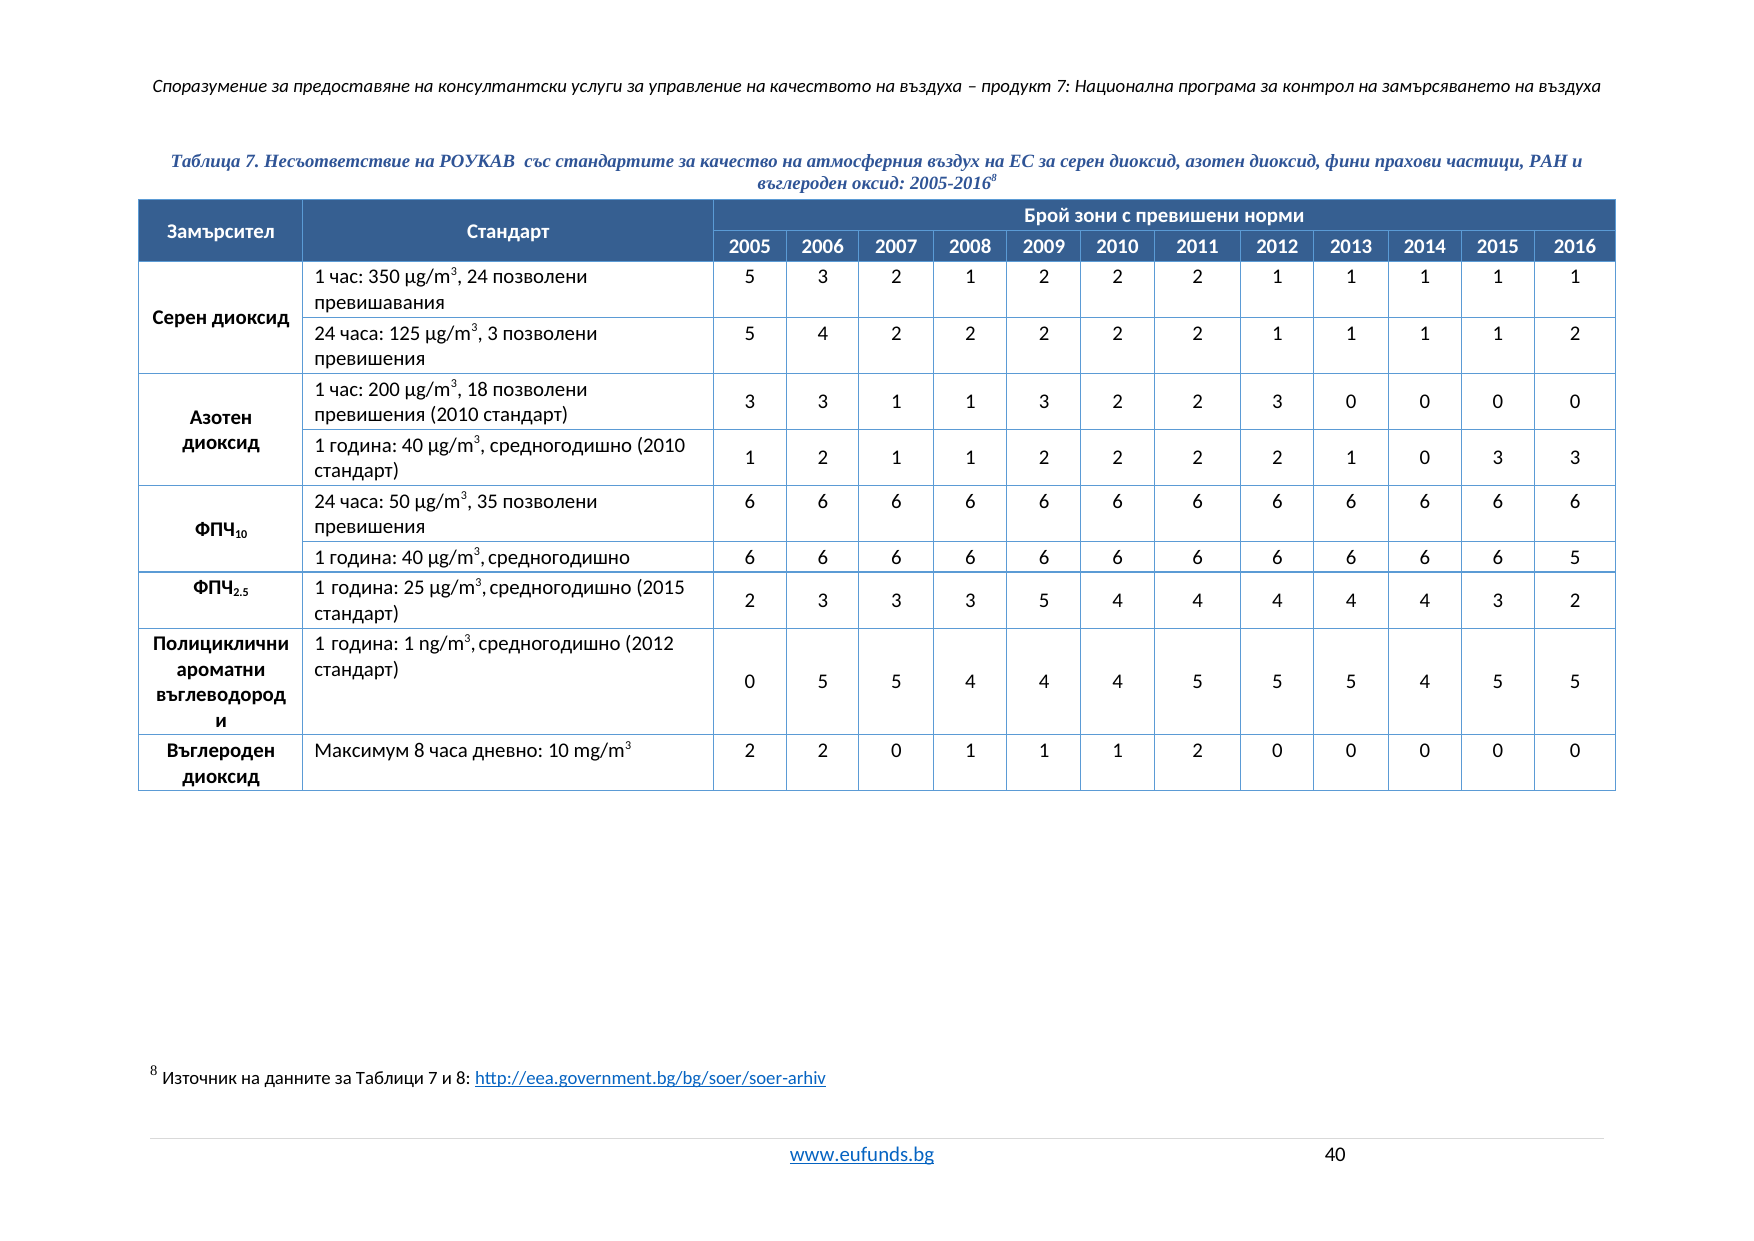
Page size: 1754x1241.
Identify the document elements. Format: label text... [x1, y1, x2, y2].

table_cell 1 [1314, 318, 1388, 373]
table_cell 2 [714, 735, 786, 790]
table_cell 4 [1081, 573, 1154, 627]
table_cell ФПЧ10 [139, 486, 302, 571]
table_cell 2008 [934, 231, 1006, 261]
table_cell 5 [1241, 629, 1313, 734]
table_cell 5 [1155, 629, 1240, 734]
table_cell 2 [787, 735, 858, 790]
table_cell 4 [1007, 629, 1080, 734]
table_cell 2 [1081, 374, 1154, 429]
table_cell 2 [714, 573, 786, 627]
table_cell 6 [1007, 542, 1080, 571]
table_cell Въглероден диоксид [139, 735, 302, 790]
table_cell 4 [1389, 629, 1461, 734]
table_cell 0 [859, 735, 933, 790]
table_cell 5 [714, 262, 786, 317]
table_cell 2 [787, 430, 858, 485]
table_cell 5 [859, 629, 933, 734]
table_cell 2 [859, 318, 933, 373]
table_header Стандарт [303, 200, 713, 261]
table_cell 6 [859, 486, 933, 541]
table_cell 5 [1462, 629, 1534, 734]
table_cell 1 година: 40 µg/m3, средногодишно (2010 стандарт) [303, 430, 713, 485]
table_cell 6 [1462, 542, 1534, 571]
table_cell Максимум 8 часа дневно: 10 mg/m3 [303, 735, 713, 790]
table_cell 1 година: 25 µg/m3, средногодишно (2015 стандарт) [303, 573, 713, 627]
table_cell 3 [1241, 374, 1313, 429]
table_cell 2014 [1389, 231, 1461, 261]
table_cell 0 [1314, 735, 1388, 790]
table_cell 6 [1081, 486, 1154, 541]
table_cell 2011 [1155, 231, 1240, 261]
table_cell 1 година: 40 µg/m3, средногодишно [303, 542, 713, 571]
table_cell 6 [1535, 486, 1615, 541]
table_cell 2 [1081, 430, 1154, 485]
table_cell 1 [934, 262, 1006, 317]
table_cell 24 часа: 125 µg/m3, 3 позволени превишения [303, 318, 713, 373]
table_cell 0 [1535, 374, 1615, 429]
table_cell 2 [859, 262, 933, 317]
table_cell 2 [1155, 318, 1240, 373]
table_cell 3 [787, 374, 858, 429]
table_cell 1 час: 200 µg/m3, 18 позволени превишения (2010 стандарт) [303, 374, 713, 429]
table_cell 1 [1241, 318, 1313, 373]
table_cell 2 [1535, 318, 1615, 373]
table_cell 2 [1241, 430, 1313, 485]
table_cell 0 [1389, 735, 1461, 790]
table_cell 2016 [1535, 231, 1615, 261]
table_cell 5 [1535, 629, 1615, 734]
table_cell 2009 [1007, 231, 1080, 261]
table_cell 2015 [1462, 231, 1534, 261]
table_cell 3 [787, 573, 858, 627]
table_cell 1 [1535, 262, 1615, 317]
table_cell 2 [1081, 262, 1154, 317]
table_cell 6 [787, 542, 858, 571]
table_cell 0 [1241, 735, 1313, 790]
table_cell 2 [1155, 374, 1240, 429]
table_header Брой зони с превишени норми [714, 200, 1615, 230]
table_cell 5 [1535, 542, 1615, 571]
table_cell 5 [1314, 629, 1388, 734]
table_cell 6 [1389, 486, 1461, 541]
table_cell ФПЧ2.5 [139, 573, 302, 627]
table_cell 6 [934, 542, 1006, 571]
table_cell 1 [859, 374, 933, 429]
table_cell 2013 [1314, 231, 1388, 261]
table_cell 0 [1535, 735, 1615, 790]
table_cell 2006 [787, 231, 858, 261]
table_cell 5 [787, 629, 858, 734]
table_cell 4 [934, 629, 1006, 734]
table_cell 6 [1081, 542, 1154, 571]
table_cell 1 година: 1 ng/m3, средногодишно (2012 стандарт) [303, 629, 713, 734]
table_cell 2005 [714, 231, 786, 261]
table_cell 1 [934, 430, 1006, 485]
table_cell 4 [1241, 573, 1313, 627]
table_cell Полициклични ароматни въглеводороди [139, 629, 302, 734]
table_cell 4 [1155, 573, 1240, 627]
table_cell 2 [1155, 262, 1240, 317]
table_cell 3 [859, 573, 933, 627]
table_cell 2 [1007, 318, 1080, 373]
table_cell 6 [1007, 486, 1080, 541]
table_cell 1 час: 350 µg/m3, 24 позволени превишавания [303, 262, 713, 317]
table_cell 1 [1314, 430, 1388, 485]
table_cell 6 [1155, 542, 1240, 571]
table_header Замърсител [139, 200, 302, 261]
table_cell 2 [1081, 318, 1154, 373]
table_cell 5 [714, 318, 786, 373]
table_cell 6 [714, 542, 786, 571]
table_cell 3 [1535, 430, 1615, 485]
table_cell 1 [1314, 262, 1388, 317]
table_cell 1 [1389, 262, 1461, 317]
table_cell 0 [1462, 374, 1534, 429]
table_cell 4 [1314, 573, 1388, 627]
text Таблица 7. Несъответствие на РОУКАВ със стандартите за качество на атмосферния въздух на ЕС за серен диоксид, азотен диоксид, фини прахови частици, PAH и въглероден оксид: 2005-2016 [150, 150, 1604, 193]
table_cell 2007 [859, 231, 933, 261]
table_cell 3 [787, 262, 858, 317]
table_cell 1 [934, 735, 1006, 790]
table_cell 1 [859, 430, 933, 485]
table_cell 1 [1007, 735, 1080, 790]
table_cell 4 [1389, 573, 1461, 627]
table_cell 6 [934, 486, 1006, 541]
table_cell 1 [1389, 318, 1461, 373]
table_cell 0 [1314, 374, 1388, 429]
table_cell 0 [1462, 735, 1534, 790]
table_cell 2 [1535, 573, 1615, 627]
table_cell 6 [1314, 542, 1388, 571]
table_cell 3 [934, 573, 1006, 627]
table_cell 6 [1389, 542, 1461, 571]
table_cell 4 [787, 318, 858, 373]
table_cell 2 [1007, 430, 1080, 485]
table_cell 2012 [1241, 231, 1313, 261]
table_cell Серен диоксид [139, 262, 302, 373]
table_cell 6 [787, 486, 858, 541]
table_cell 3 [1462, 430, 1534, 485]
table_cell 6 [1241, 486, 1313, 541]
table_cell 1 [1462, 262, 1534, 317]
table_cell 24 часа: 50 µg/m3, 35 позволени превишения [303, 486, 713, 541]
table_cell 1 [1241, 262, 1313, 317]
table_cell 3 [714, 374, 786, 429]
table_cell 0 [1389, 374, 1461, 429]
table_cell 1 [1462, 318, 1534, 373]
table_cell 1 [1081, 735, 1154, 790]
table_cell 2 [1155, 735, 1240, 790]
table_cell 1 [714, 430, 786, 485]
table_cell 5 [1007, 573, 1080, 627]
table_cell 6 [1462, 486, 1534, 541]
table_cell 2 [934, 318, 1006, 373]
table_cell 2 [1007, 262, 1080, 317]
table_cell 0 [714, 629, 786, 734]
table_cell 6 [714, 486, 786, 541]
table_cell 3 [1462, 573, 1534, 627]
table_cell 1 [934, 374, 1006, 429]
table_cell 0 [1389, 430, 1461, 485]
table_cell 6 [1314, 486, 1388, 541]
table_cell 2 [1155, 430, 1240, 485]
table_cell 3 [1007, 374, 1080, 429]
table_cell 6 [1155, 486, 1240, 541]
table_cell 4 [1081, 629, 1154, 734]
table_cell 2010 [1081, 231, 1154, 261]
table_cell 6 [859, 542, 933, 571]
table_cell 6 [1241, 542, 1313, 571]
table_cell Азотен диоксид [139, 374, 302, 485]
